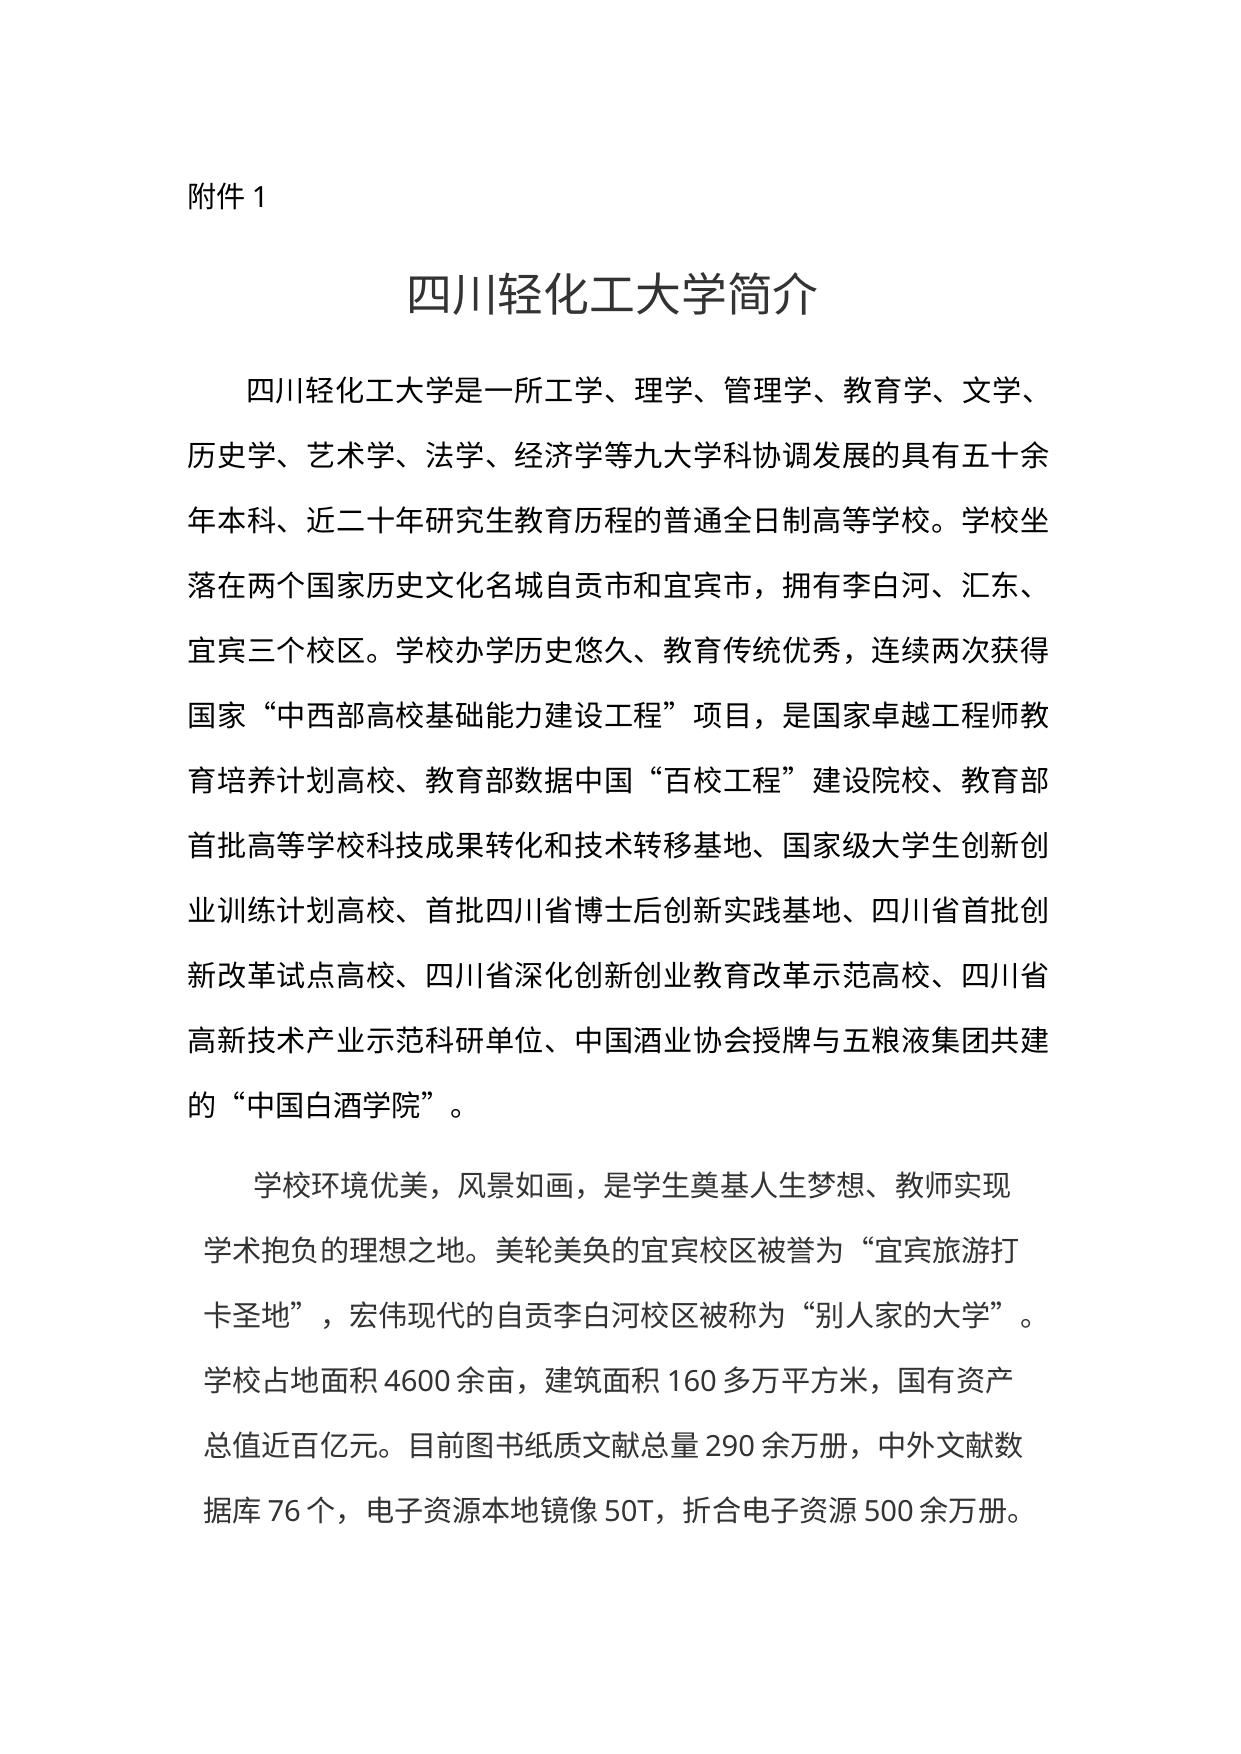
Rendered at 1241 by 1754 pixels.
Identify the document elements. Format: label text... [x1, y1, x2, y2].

text 四川轻化工大学是一所工学、理学、管理学、教育学、文学、历史学、艺术学、法学、经济学等九大学科协调发展的具有五十余年本科、近二十年研究生教育历程的普通全日制高等学校。学校坐落在两个国家历史文化名城自贡市和宜宾市，拥有李白河、汇东、宜宾三个校区。学校办学历史悠久、教育传统优秀，连续两次获得国家“中西部高校基础能力建设工程”项目，是国家卓越工程师教育培养计划高校、教育部数据中国“百校工程”建设院校、教育部首批高等学校科技成果转化和技术转移基地、国家级大学生创新创业训练计划高校、首批四川省博士后创新实践基地、四川省首批创新改革试点高校、四川省深化创新创业教育改革示范高校、四川省高新技术产业示范科研单位、中国酒业协会授牌与五粮液集团共建的“中国白酒学院”。 [187, 356, 1053, 1136]
text 附件1 [187, 162, 1053, 227]
text 四川轻化工大学简介 [187, 243, 1037, 340]
text 学校环境优美，风景如画，是学生奠基人生梦想、教师实现学术抱负的理想之地。美轮美奂的宜宾校区被誉为“宜宾旅游打卡圣地”，宏伟现代的自贡李白河校区被称为“别人家的大学”。学校占地面积4600余亩，建筑面积160多万平方米，国有资产总值近百亿元。目前图书纸质文献总量290余万册，中外文献数据库76个，电子资源本地镜像50T，折合电子资源500余万册。 [203, 1151, 1037, 1541]
